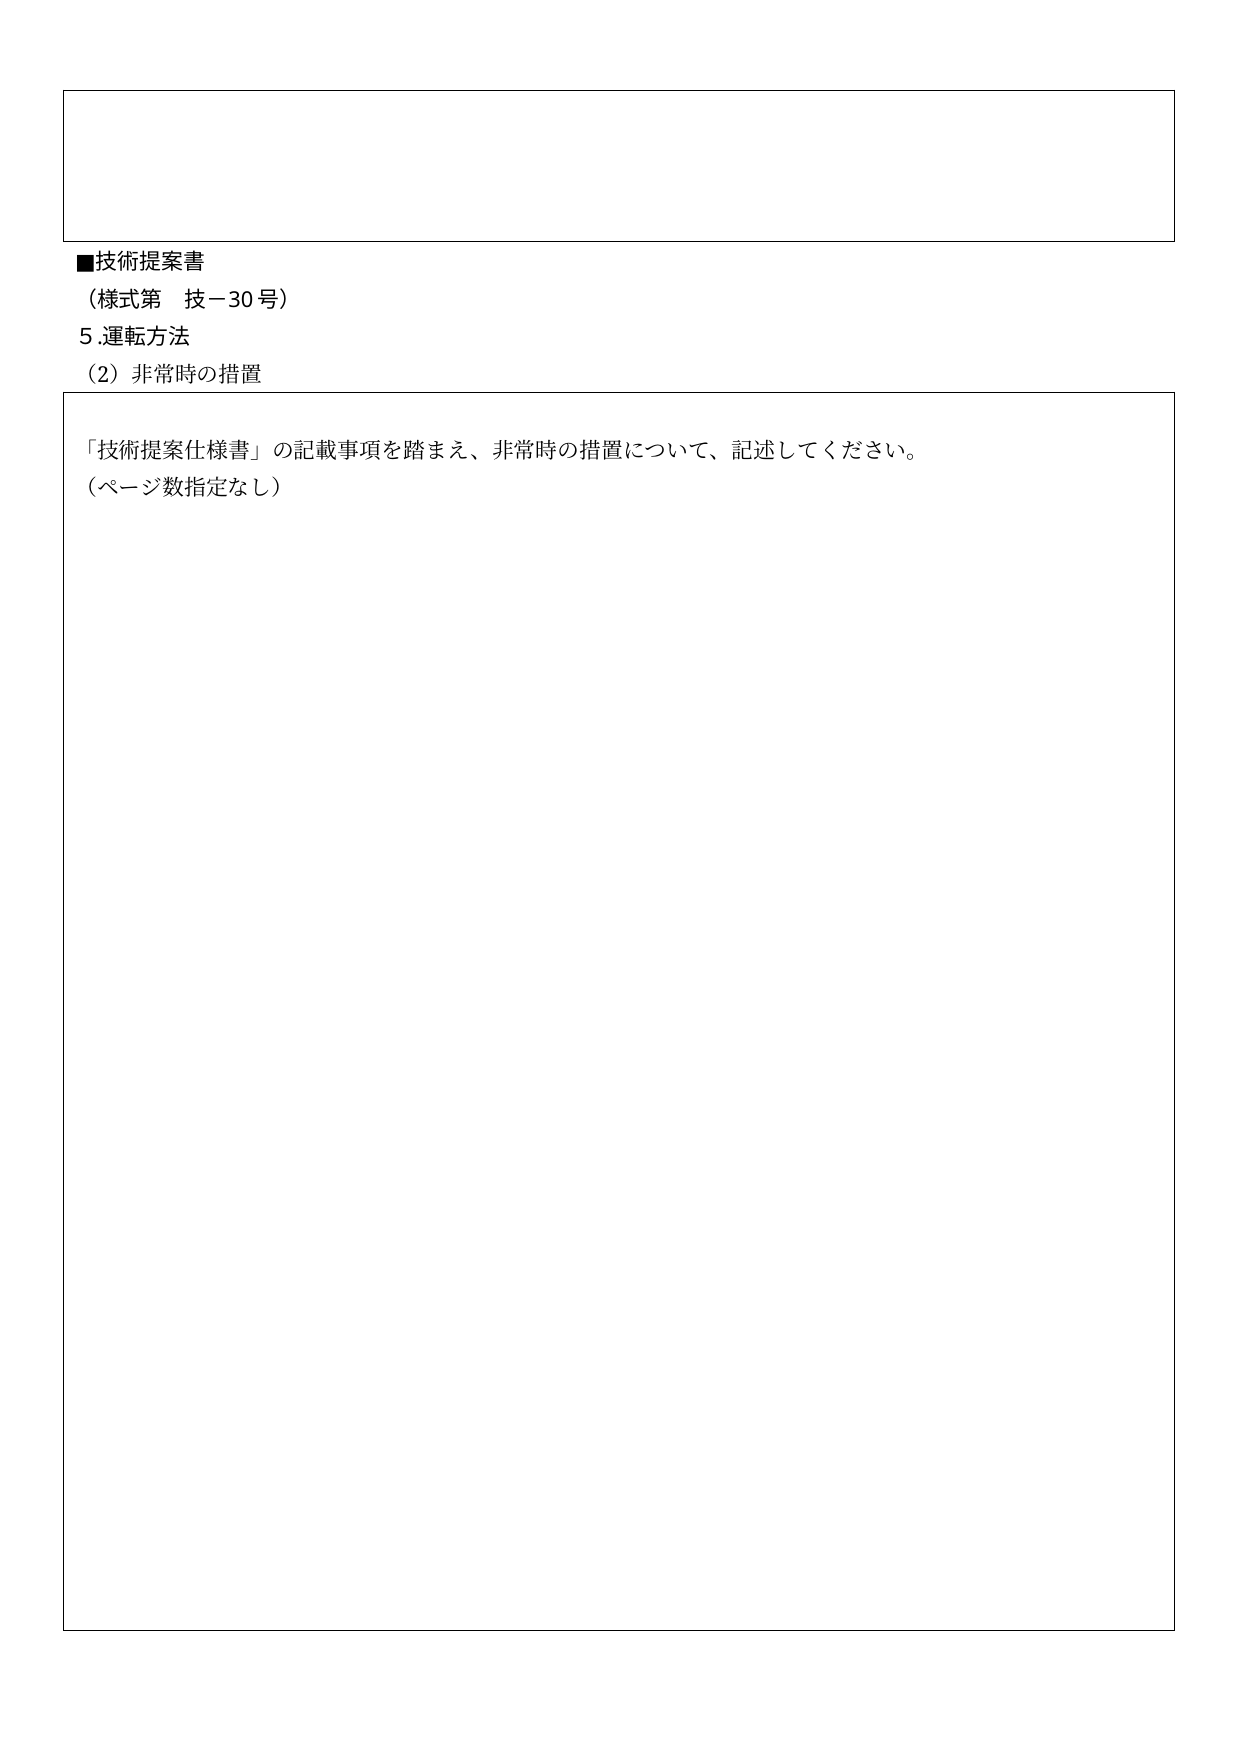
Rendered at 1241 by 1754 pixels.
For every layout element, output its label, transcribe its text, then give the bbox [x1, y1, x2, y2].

text ５.運転方法 [75, 317, 1165, 354]
text ■技術提案書 [75, 242, 1165, 279]
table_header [64, 393, 1174, 1630]
text （2）非常時の措置 [75, 354, 1165, 392]
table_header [64, 91, 1174, 241]
text （様式第 技－30号） [75, 279, 1165, 317]
